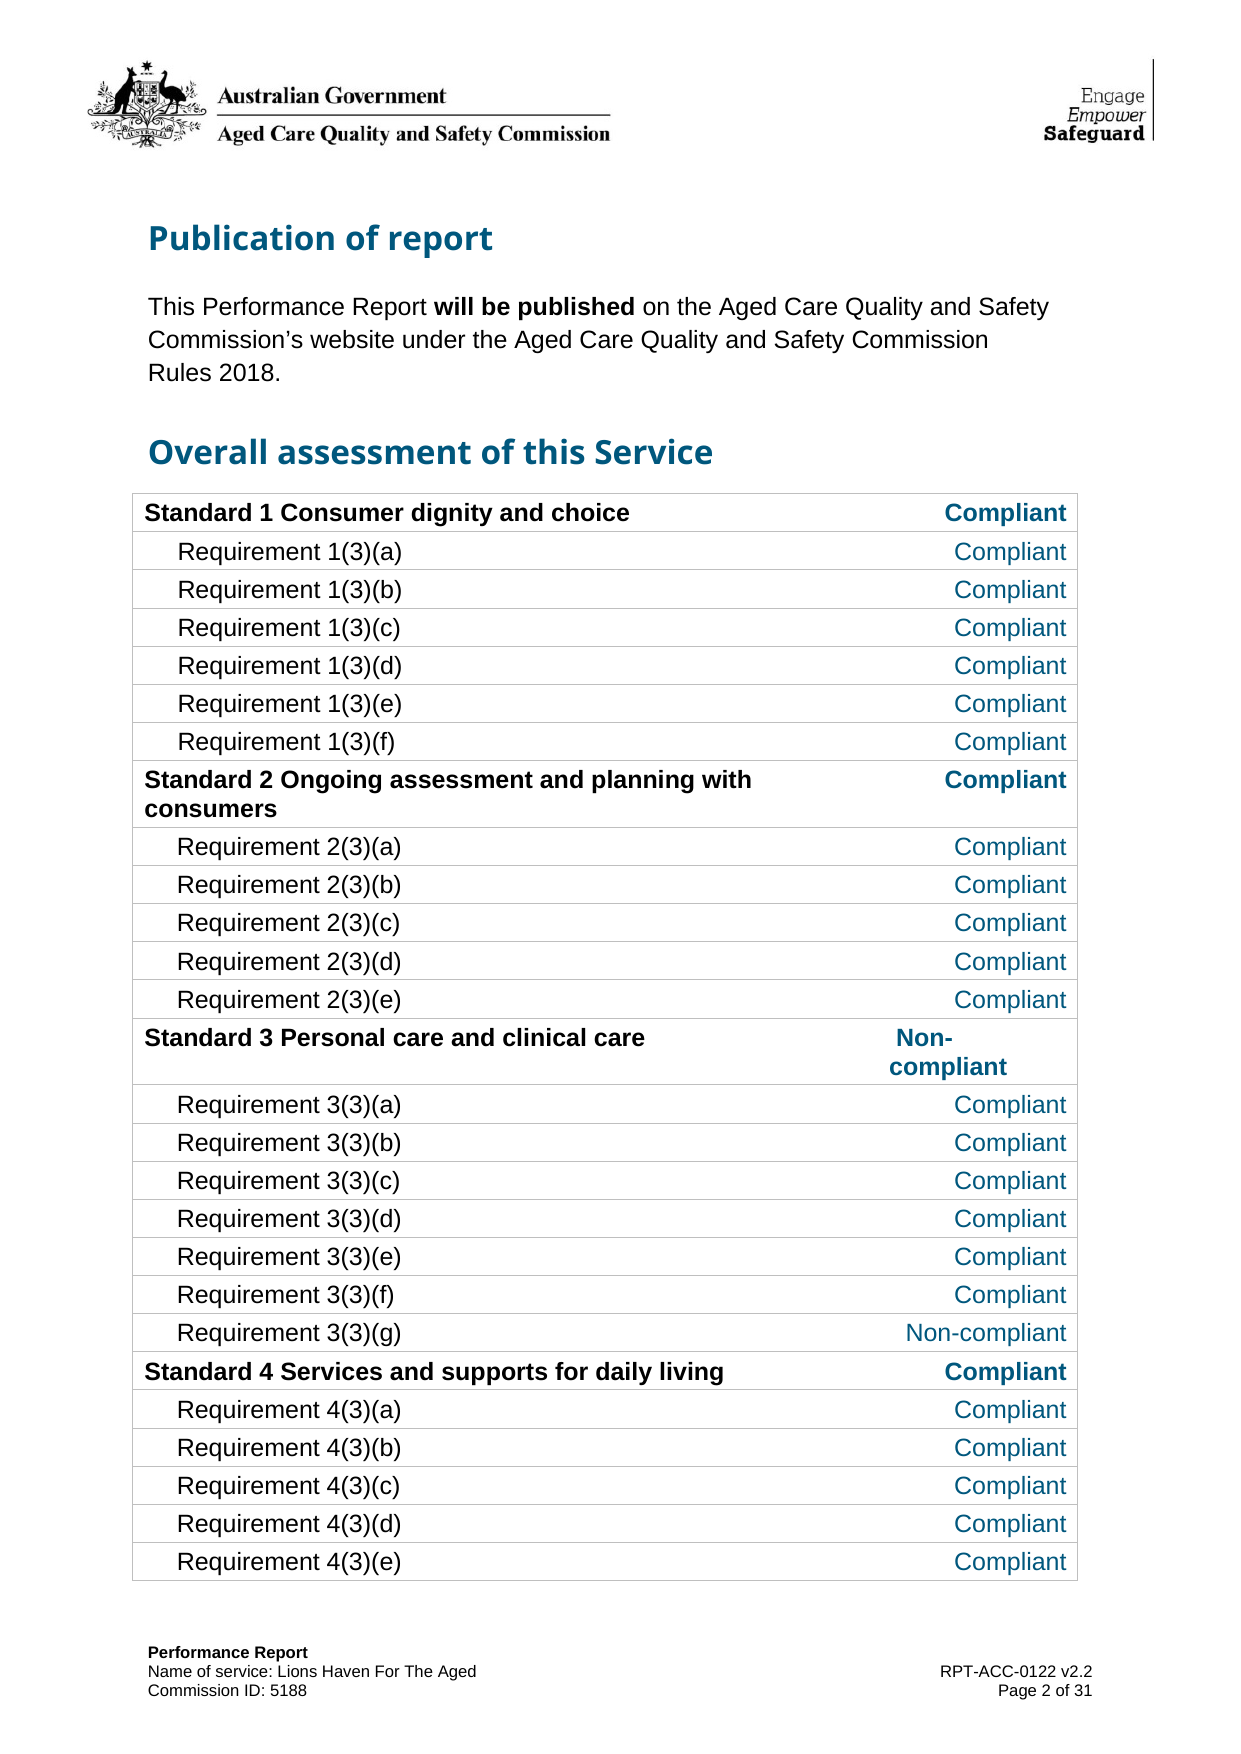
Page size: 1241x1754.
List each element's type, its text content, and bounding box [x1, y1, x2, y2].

table_cell Non-compliant [878, 1314, 1077, 1351]
table_cell Compliant [878, 1467, 1077, 1504]
table_cell Requirement 4(3)(d) [133, 1505, 878, 1542]
table_cell Requirement 2(3)(a) [133, 828, 878, 865]
table_cell Compliant [878, 942, 1077, 979]
table_cell Requirement 2(3)(b) [133, 866, 878, 903]
table_cell Compliant [878, 761, 1077, 827]
table_cell Requirement 2(3)(c) [133, 904, 878, 941]
table_cell Requirement 3(3)(g) [133, 1314, 878, 1351]
table_cell Compliant [878, 828, 1077, 865]
table_cell Compliant [878, 1352, 1077, 1389]
table_cell Requirement 3(3)(b) [133, 1124, 878, 1161]
table_cell Requirement 4(3)(e) [133, 1543, 878, 1580]
table_cell Standard 2 Ongoing assessment and planning with consumers [133, 761, 878, 827]
picture [1, 0, 1241, 169]
table_cell Compliant [878, 980, 1077, 1017]
table_cell Requirement 1(3)(f) [133, 723, 878, 760]
table_cell Requirement 3(3)(e) [133, 1238, 878, 1275]
table_cell Requirement 3(3)(f) [133, 1276, 878, 1313]
table_cell Non-compliant [878, 1019, 1077, 1084]
table_cell Compliant [878, 904, 1077, 941]
table_header Compliant [878, 494, 1077, 531]
subtitle Publication of report [148, 215, 1092, 260]
table_cell Standard 3 Personal care and clinical care [133, 1019, 878, 1084]
table_cell Compliant [878, 723, 1077, 760]
table_cell Requirement 4(3)(c) [133, 1467, 878, 1504]
table_cell Compliant [878, 1162, 1077, 1199]
table_cell Requirement 3(3)(c) [133, 1162, 878, 1199]
table_cell Requirement 4(3)(b) [133, 1429, 878, 1466]
table_cell Compliant [878, 1200, 1077, 1237]
table_cell Compliant [878, 532, 1077, 569]
table_header Standard 1 Consumer dignity and choice [133, 494, 878, 531]
table_cell Requirement 1(3)(e) [133, 685, 878, 722]
subtitle Overall assessment of this Service [148, 428, 1092, 474]
table_cell Compliant [878, 1124, 1077, 1161]
table_cell Requirement 1(3)(c) [133, 609, 878, 646]
table_cell Compliant [878, 609, 1077, 646]
table_cell Requirement 2(3)(e) [133, 980, 878, 1017]
table_cell Requirement 1(3)(b) [133, 570, 878, 607]
table_cell Compliant [878, 1390, 1077, 1427]
table_cell Compliant [878, 1429, 1077, 1466]
table_cell Compliant [878, 1238, 1077, 1275]
table_cell Compliant [878, 866, 1077, 903]
table_cell Compliant [878, 647, 1077, 684]
table_cell Requirement 3(3)(d) [133, 1200, 878, 1237]
table_cell Compliant [878, 1505, 1077, 1542]
table_cell Compliant [878, 1085, 1077, 1122]
table_cell Requirement 3(3)(a) [133, 1085, 878, 1122]
text This Performance Report will be published on the Aged Care Quality and Safety Commission’s website under the Aged Care Quality and Safety Commission Rules 2018. [148, 292, 1092, 387]
table_cell Standard 4 Services and supports for daily living [133, 1352, 878, 1389]
table_cell Compliant [878, 1543, 1077, 1580]
table_cell Requirement 1(3)(d) [133, 647, 878, 684]
table_cell Requirement 1(3)(a) [133, 532, 878, 569]
table_cell Requirement 4(3)(a) [133, 1390, 878, 1427]
table_cell Compliant [878, 1276, 1077, 1313]
table_cell Requirement 2(3)(d) [133, 942, 878, 979]
table_cell Compliant [878, 685, 1077, 722]
table_cell Compliant [878, 570, 1077, 607]
